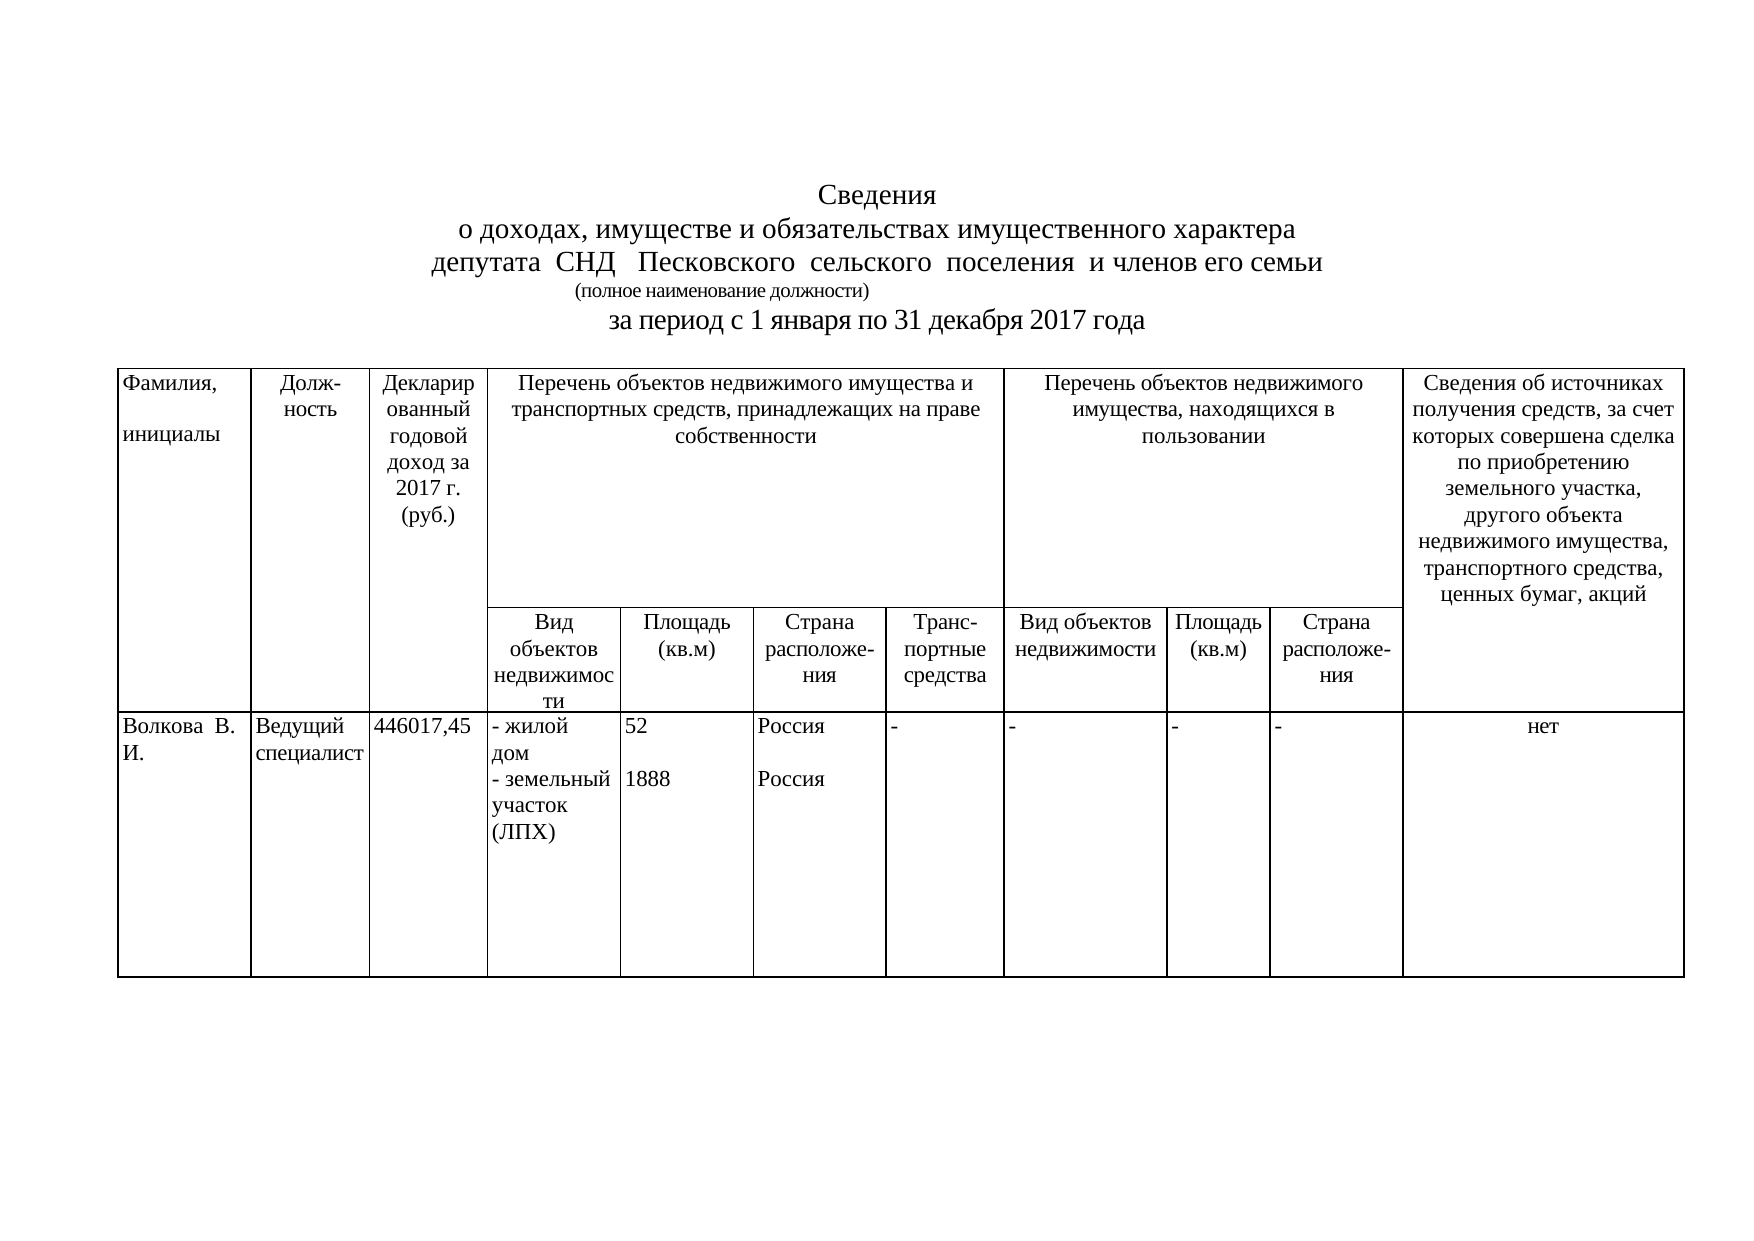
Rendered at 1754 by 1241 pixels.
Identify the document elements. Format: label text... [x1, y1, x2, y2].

table_header Перечень объектов недвижимого имущества, находящихся в пользовании [1005, 369, 1402, 607]
table_cell - [887, 713, 1003, 976]
table_header Перечень объектов недвижимого имущества и транспортных средств, принадлежащих на праве собственности [488, 369, 1003, 607]
table_cell 446017,45 [370, 713, 487, 976]
text Сведения [118, 177, 1636, 211]
table_cell - [1168, 713, 1269, 976]
table_cell Страна расположения [754, 608, 885, 711]
table_header Долж-ность [252, 369, 369, 607]
table_cell Страна расположения [1271, 608, 1402, 711]
table_header Фамилия, инициалы [119, 369, 250, 607]
table_cell [119, 607, 250, 711]
table_cell нет [1404, 713, 1683, 976]
text за период с 1 января по 31 декабря 2017 года [118, 302, 1636, 335]
table_cell - [1005, 713, 1166, 976]
text депутата СНД Песковского сельского поселения и членов его семьи [118, 244, 1636, 278]
table_cell - [1271, 713, 1402, 976]
text о доходах, имуществе и обязательствах имущественного характера [118, 211, 1636, 244]
table_cell Площадь (кв.м) [1168, 608, 1269, 711]
table_header Декларированный годовой доход за 2017 г. (руб.) [370, 369, 487, 607]
table_cell Ведущий специалист [252, 713, 369, 976]
table_cell Волкова В. И. [119, 713, 250, 976]
table_cell [252, 607, 369, 711]
table_cell Площадь (кв.м) [621, 608, 753, 711]
table_cell Россия Россия [754, 713, 885, 976]
table_cell [370, 607, 487, 711]
table_cell - жилой дом - земельный участок (ЛПХ) [488, 713, 620, 976]
table_cell Вид объектов недвижимости [1005, 608, 1166, 711]
table_cell Транспортные средства [887, 608, 1003, 711]
text (полное наименование должности) [487, 278, 1636, 302]
table_cell Вид объектов недвижимости [488, 608, 620, 711]
table_cell 52 1888 [621, 713, 753, 976]
table_header Сведения об источниках получения средств, за счет которых совершена сделка по приобретению земельного участка, другого объекта недвижимого имущества, транспортного средства, ценных бумаг, акций [1404, 369, 1683, 711]
